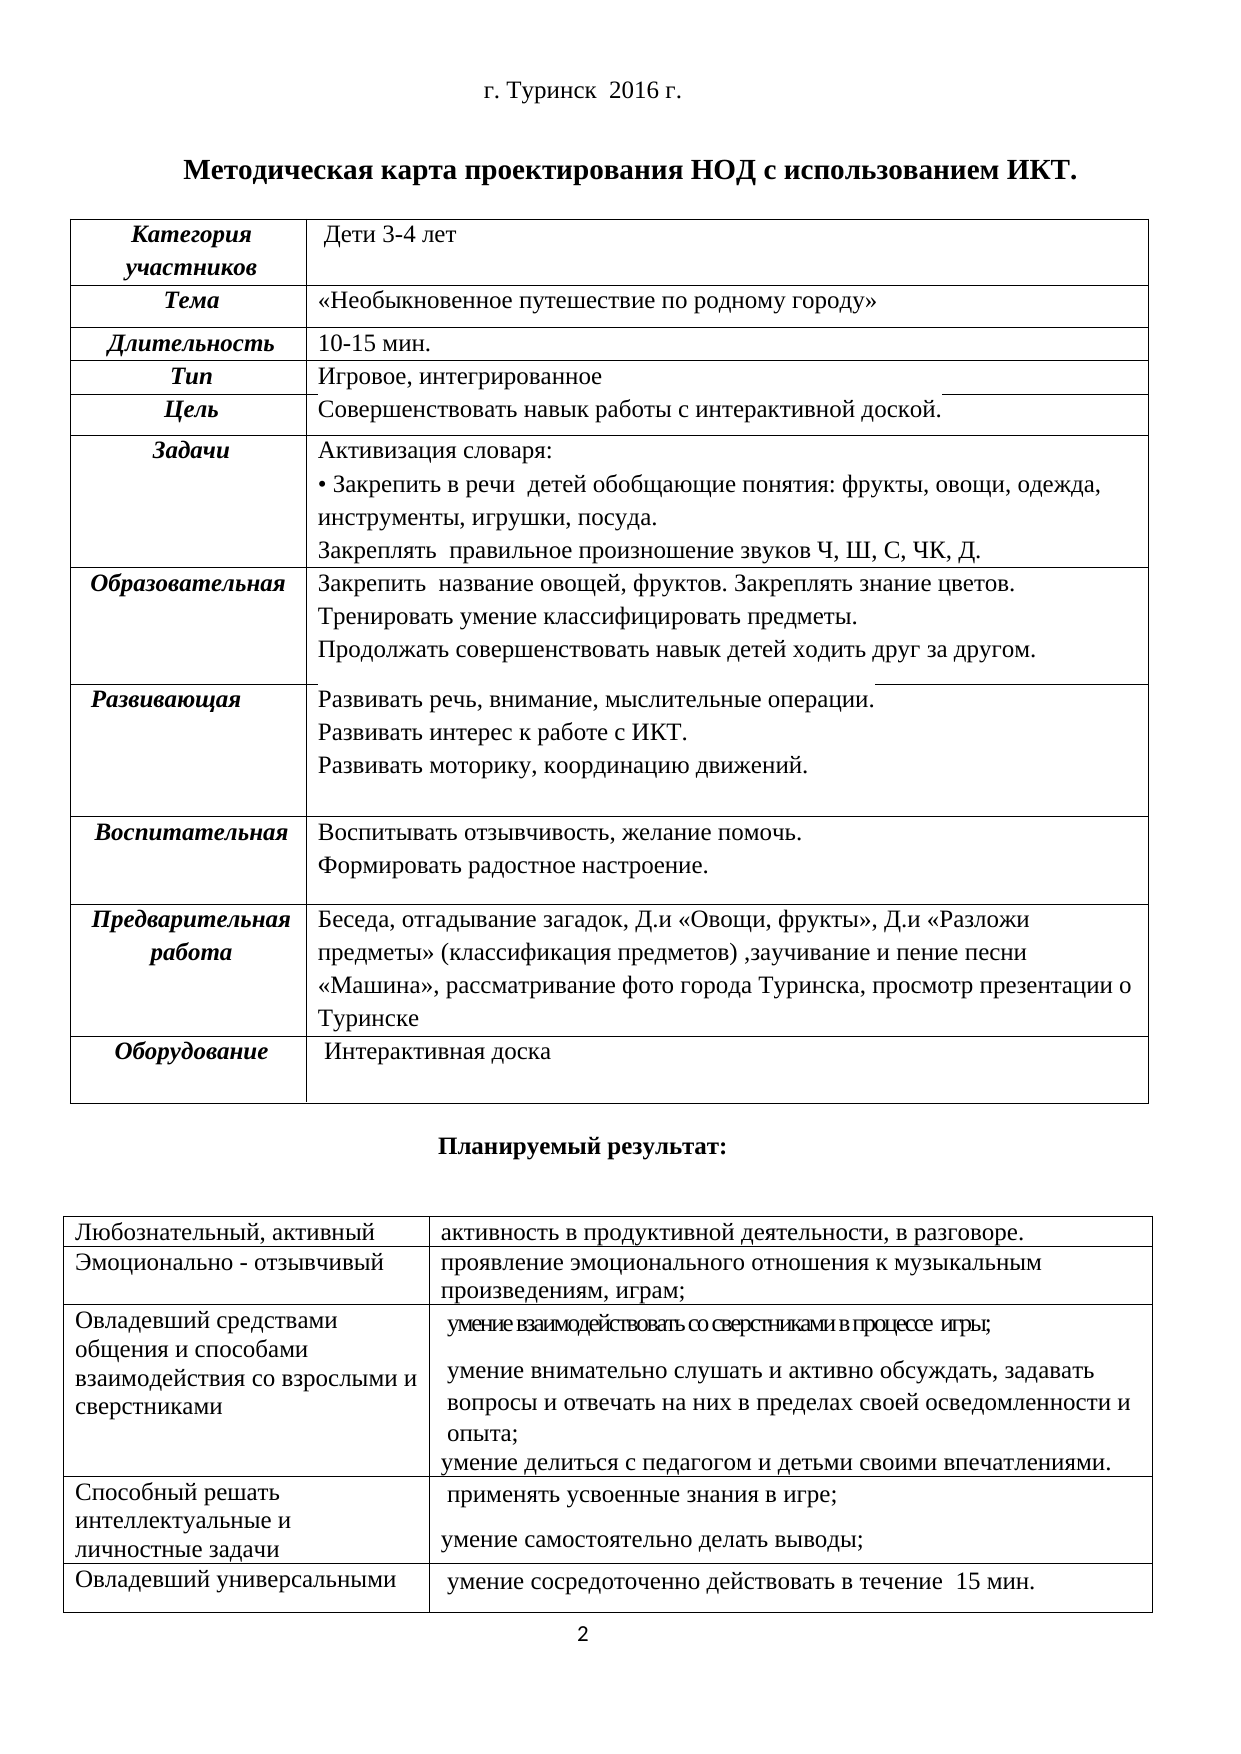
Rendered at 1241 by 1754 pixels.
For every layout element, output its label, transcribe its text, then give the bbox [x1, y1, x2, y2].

text Планируемый результат: [75, 1131, 1090, 1160]
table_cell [64, 1564, 429, 1612]
table_cell Образовательная [71, 568, 306, 683]
table_cell Воспитывать отзывчивость, желание помочь. Формировать радостное настроение. [307, 817, 1148, 904]
table_cell Способный решать интеллектуальные и личностные задачи [64, 1477, 429, 1563]
table_cell 10-15 мин. [307, 328, 1148, 360]
table_cell Интерактивная доска [307, 1037, 1148, 1102]
table_cell Задачи [71, 436, 306, 567]
table_cell Тема [71, 286, 306, 327]
table_cell Активизация словаря: • Закрепить в речи детей обобщающие понятия: фрукты, овощи, одежда, инструменты, игрушки, посуда. Закреплять правильное произношение звуков Ч, Ш, С, ЧК, Д. [307, 436, 1148, 567]
text г. Туринск . [75, 76, 1090, 104]
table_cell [430, 1564, 1152, 1612]
table_cell Оборудование [71, 1037, 306, 1102]
table_cell Овладевший средствами общения и способами взаимодействия со взрослыми и сверстниками [64, 1305, 429, 1476]
table_header Категория участников [71, 220, 306, 284]
table_header Любознательный, активный [64, 1217, 429, 1246]
text Методическая карта проектирования НОД с использованием ИКТ. [75, 152, 1078, 185]
table_cell Воспитательная [71, 817, 306, 904]
table_cell Развивающая [71, 685, 306, 816]
table_cell применять усвоенные знания в игре; умение самостоятельно делать выводы; [430, 1477, 1152, 1563]
table_cell проявление эмоционального отношения к музыкальным произведениям, играм; [430, 1247, 1152, 1304]
table_cell Развивать речь, внимание, мыслительные операции. Развивать интерес к работе с ИКТ. Развивать моторику, координацию движений. [307, 685, 1148, 816]
table_cell Закрепить название овощей, фруктов. Закреплять знание цветов. Тренировать умение классифицировать предметы. Продолжать совершенствовать навык детей ходить друг за другом. [307, 568, 1148, 683]
table_header активность в продуктивной деятельности, в разговоре. [430, 1217, 1152, 1246]
table_cell Тип [71, 361, 306, 393]
table_cell Предварительная работа [71, 905, 306, 1036]
table_header Дети 3-4 лет [307, 220, 1148, 284]
table_cell Беседа, отгадывание загадок, Д.и «Овощи, фрукты», Д.и «Разложи предметы» (классификация предметов) ,заучивание и пение песни «Машина», рассматривание фото города Туринска, просмотр презентации о Туринске [307, 905, 1148, 1036]
table_cell «Необыкновенное путешествие по родному городу» [307, 286, 1148, 327]
table_cell Цель [71, 395, 306, 435]
table_cell Эмоционально - отзывчивый [64, 1247, 429, 1304]
table_cell Длительность [71, 328, 306, 360]
table_cell умение взаимодействовать со сверстниками в процессе игры; умение внимательно слушать и активно обсуждать, задавать вопросы и отвечать на них в пределах своей осведомленности и опыта; умение делиться с педагогом и детьми своими впечатлениями. [430, 1305, 1152, 1476]
table_cell Совершенствовать навык работы с интерактивной доской. [307, 395, 1148, 435]
table_cell Игровое, интегрированное [307, 361, 1148, 393]
